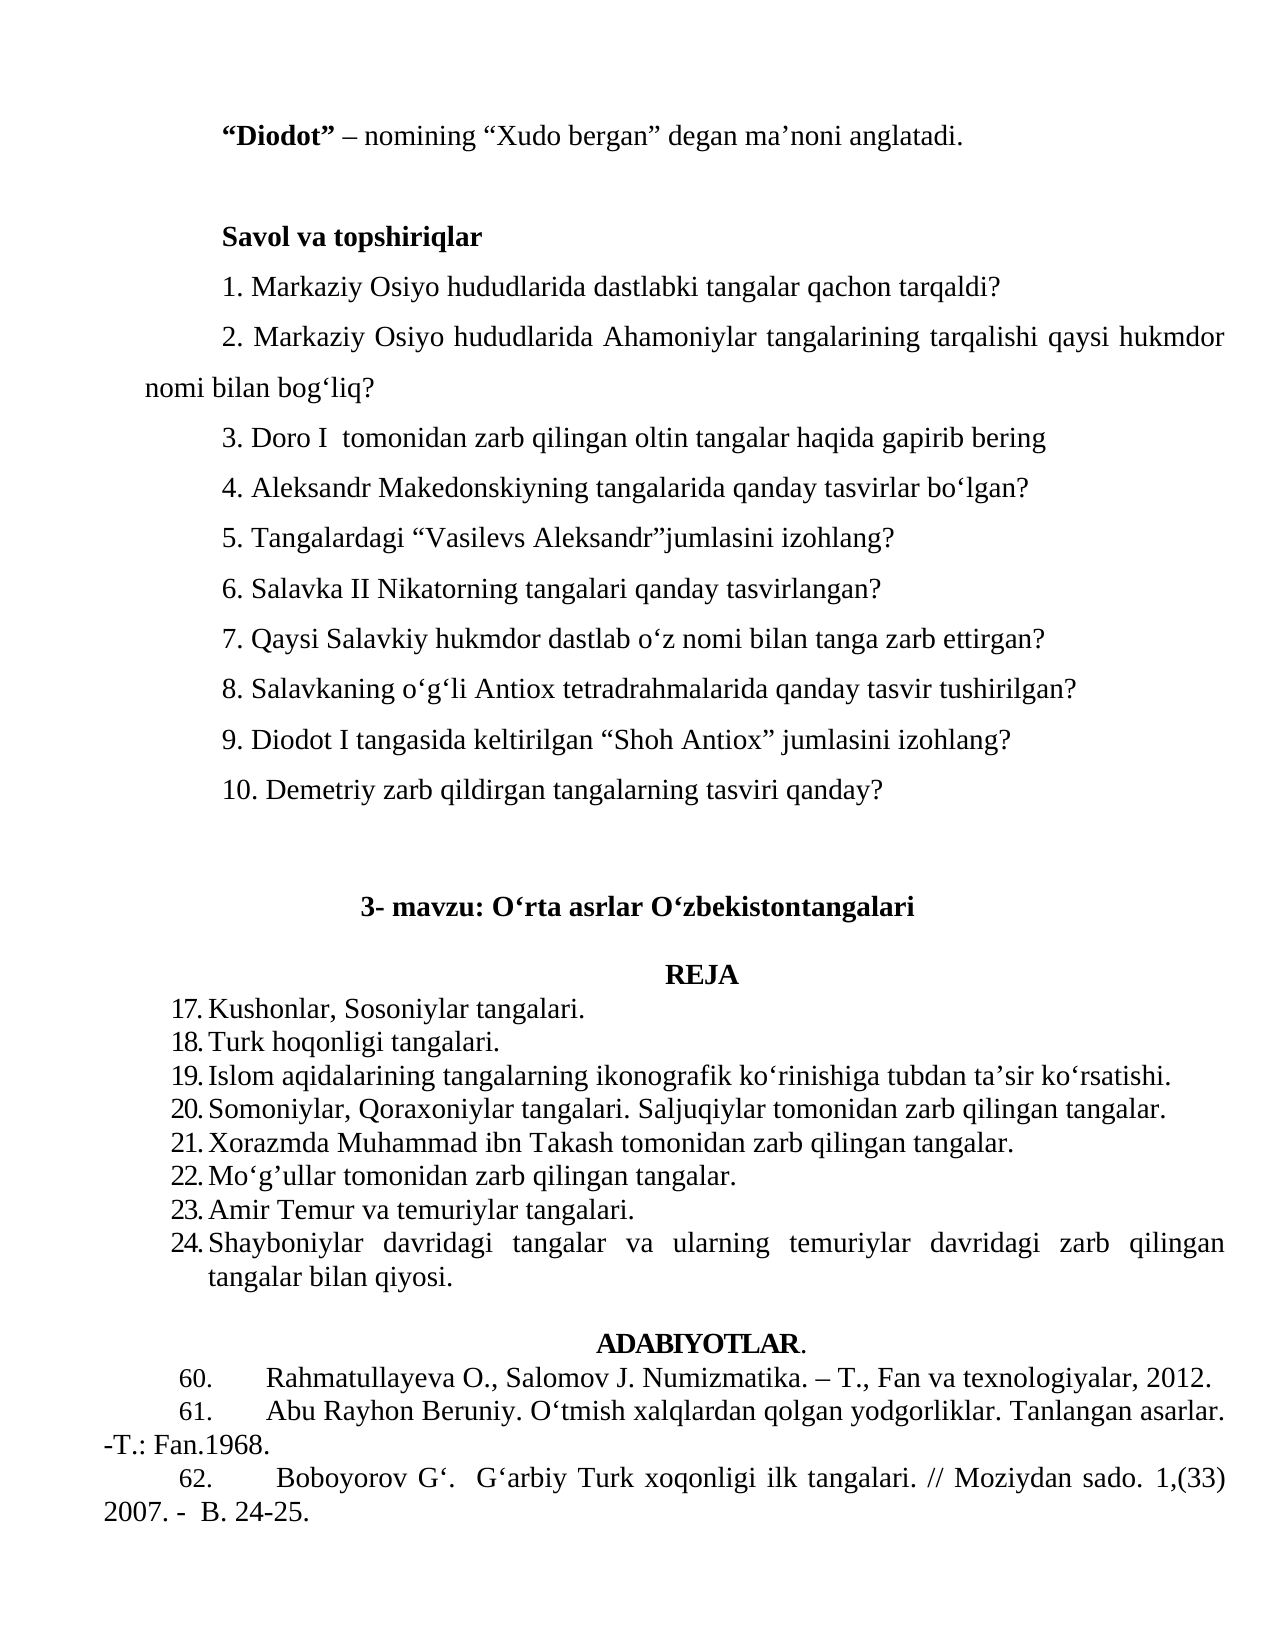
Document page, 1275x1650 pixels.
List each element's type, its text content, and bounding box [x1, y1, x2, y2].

text 4. Aleksandr Makedonskiyning tangalarida qanday tasvirlar bo‘lgan? [144, 470, 1226, 504]
list Shayboniylar davridagi tangalar va ularning temuriylar davridagi zarb qilingan tangalar bilan qiyosi. [170, 1226, 1226, 1293]
text 6. Salavka II Nikatorning tangalari qanday tasvirlangan? [144, 571, 1226, 604]
text REJA [103, 957, 1226, 991]
text 1. Markaziy Osiyo hududlarida dastlabki tangalar qachon tarqaldi? [144, 269, 1226, 303]
text 7. Qaysi Salavkiy hukmdor dastlab o‘z nomi bilan tanga zarb ettirgan? [144, 621, 1226, 655]
text 5. Tangalardagi “Vasilevs Aleksandr”jumlasini izohlang? [144, 521, 1226, 554]
text 8. Salavkaning o‘g‘li Antiox tetradrahmalarida qanday tasvir tushirilgan? [144, 672, 1226, 705]
list Xorazmda Muhammad ibn Takash tomonidan zarb qilingan tangalar. [170, 1125, 1226, 1158]
list Abu Rayhon Beruniy. O‘tmish xalqlardan qolgan yodgorliklar. Tanlangan asarlar. -T.: Fan.1968. [103, 1393, 1226, 1460]
text ADABIYOTLAR. [103, 1326, 1226, 1360]
list Amir Temur va temuriylar tangalari. [170, 1192, 1226, 1226]
text 10. Demetriy zarb qildirgan tangalarning tasviri qanday? [144, 772, 1226, 806]
list Islom aqidalarining tangalarning ikonografik ko‘rinishiga tubdan ta’sir ko‘rsatishi. [170, 1058, 1226, 1091]
text 3. Doro I tomonidan zarb qilingan oltin tangalar haqida gapirib bering [144, 420, 1226, 453]
list Boboyorov G‘. G‘arbiy Turk xoqonligi ilk tangalari. // Moziydan sado. 1,(33) 2007. - B. 24-25. [103, 1460, 1226, 1527]
text 3- mavzu: O‘rta asrlar O‘zbekistontangalari [118, 889, 1157, 923]
text “Diodot” – nomining “Xudo bergan” degan ma’noni anglatadi. [144, 118, 1226, 152]
text Savol va topshiriqlar [144, 219, 1226, 252]
list Turk hoqonligi tangalari. [170, 1024, 1226, 1058]
text 2. Markaziy Osiyo hududlarida Ahamoniylar tangalarining tarqalishi qaysi hukmdor nomi bilan bog‘liq? [144, 319, 1226, 403]
list Kushonlar, Sosoniylar tangalari. [170, 991, 1226, 1024]
text 9. Diodot I tangasida keltirilgan “Shoh Antiox” jumlasini izohlang? [144, 722, 1226, 755]
list Rahmatullayeva O., Salomov J. Numizmatika. – T., Fan va texnologiyalar, 2012. [103, 1360, 1226, 1393]
list Somoniylar, Qoraxoniylar tangalari. Saljuqiylar tomonidan zarb qilingan tangalar. [170, 1091, 1226, 1125]
list Mo‘g’ullar tomonidan zarb qilingan tangalar. [170, 1158, 1226, 1192]
